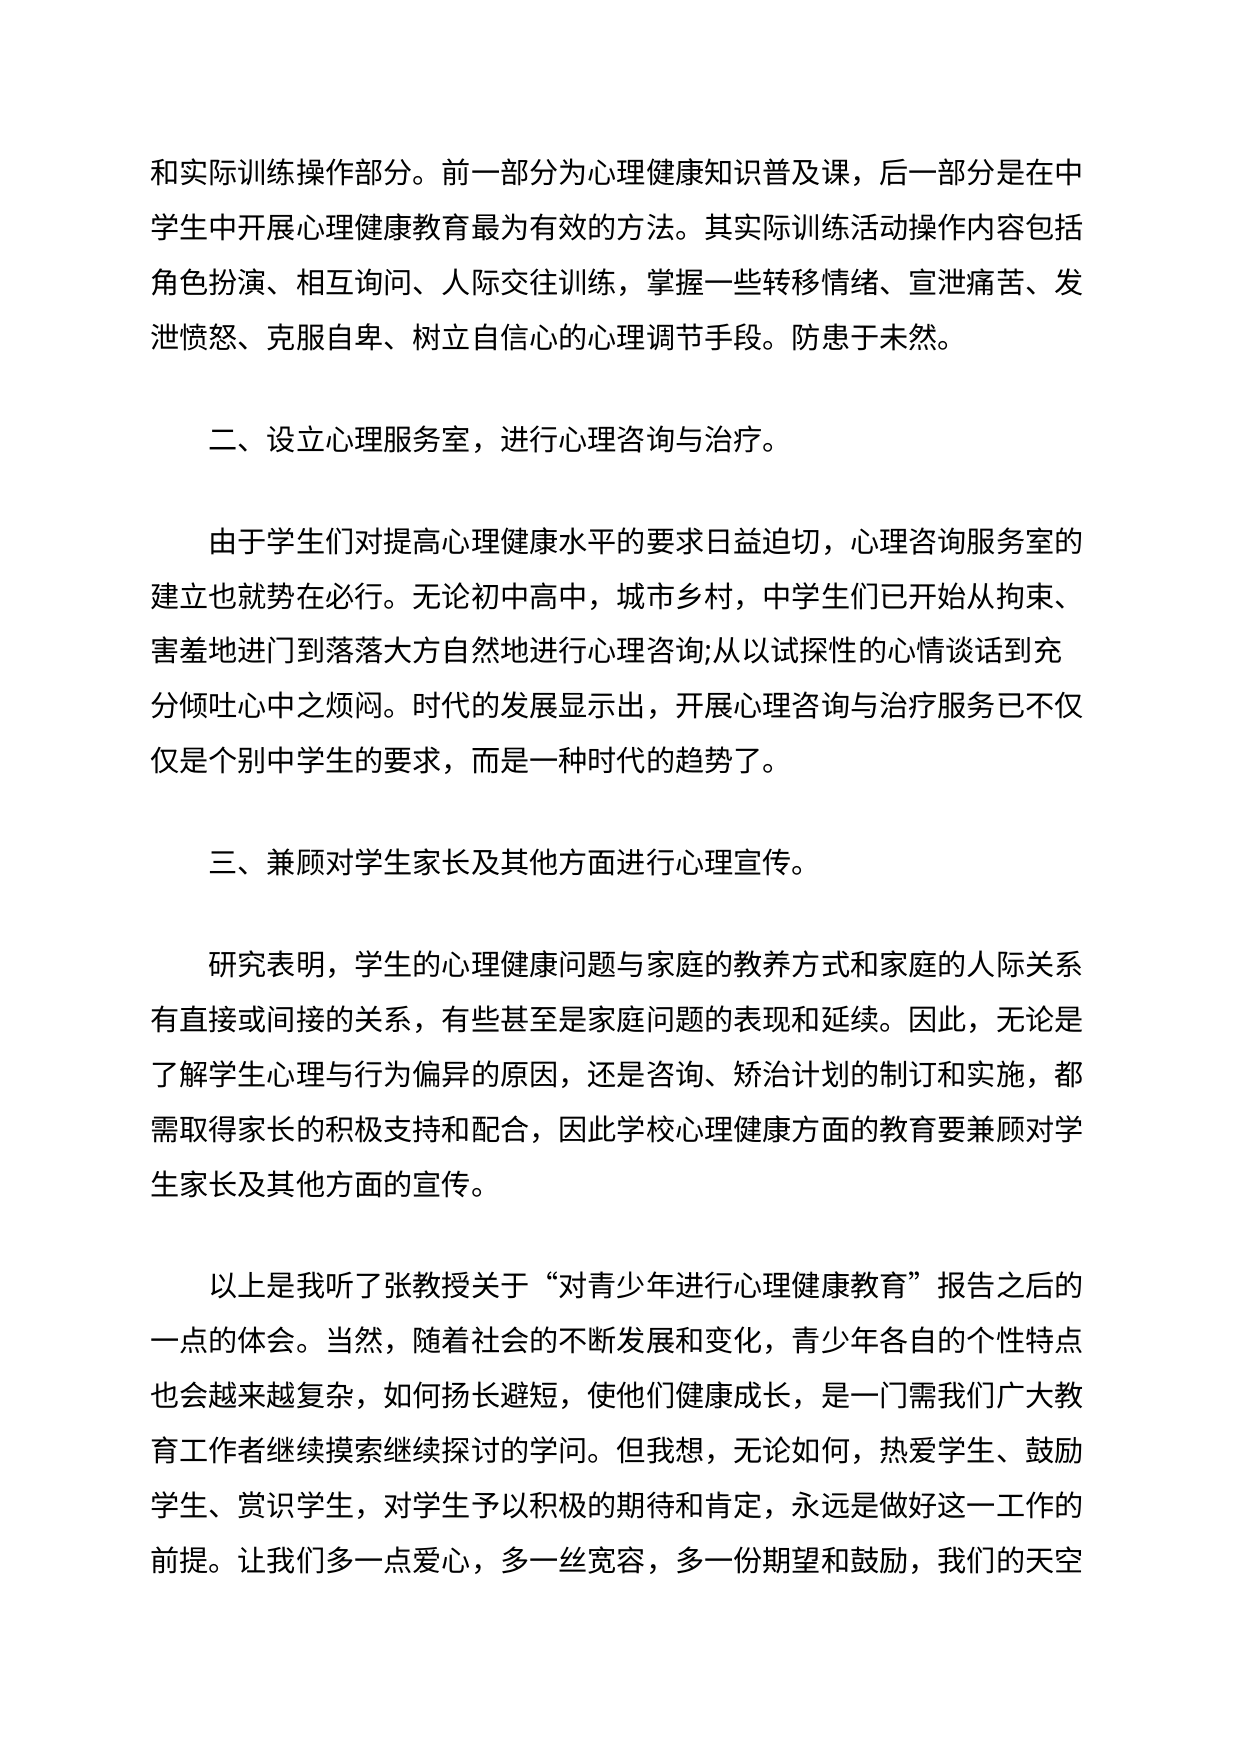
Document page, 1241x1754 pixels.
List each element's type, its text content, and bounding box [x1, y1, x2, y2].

text 二、设立心理服务室，进行心理咨询与治疗。 [150, 416, 1090, 459]
text 三、兼顾对学生家长及其他方面进行心理宣传。 [150, 840, 1090, 882]
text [150, 1263, 1090, 1579]
text 由于学生们对提高心理健康水平的要求日益迫切，心理咨询服务室的建立也就势在必行。无论初中高中，城市乡村，中学生们已开始从拘束、害羞地进门到落落大方自然地进行心理咨询;从以试探性的心情谈话到充分倾吐心中之烦闷。时代的发展显示出，开展心理咨询与治疗服务已不仅仅是个别中学生的要求，而是一种时代的趋势了。 [150, 518, 1090, 780]
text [150, 150, 1090, 357]
text 研究表明，学生的心理健康问题与家庭的教养方式和家庭的人际关系有直接或间接的关系，有些甚至是家庭问题的表现和延续。因此，无论是了解学生心理与行为偏异的原因，还是咨询、矫治计划的制订和实施，都需取得家长的积极支持和配合，因此学校心理健康方面的教育要兼顾对学生家长及其他方面的宣传。 [150, 941, 1090, 1203]
